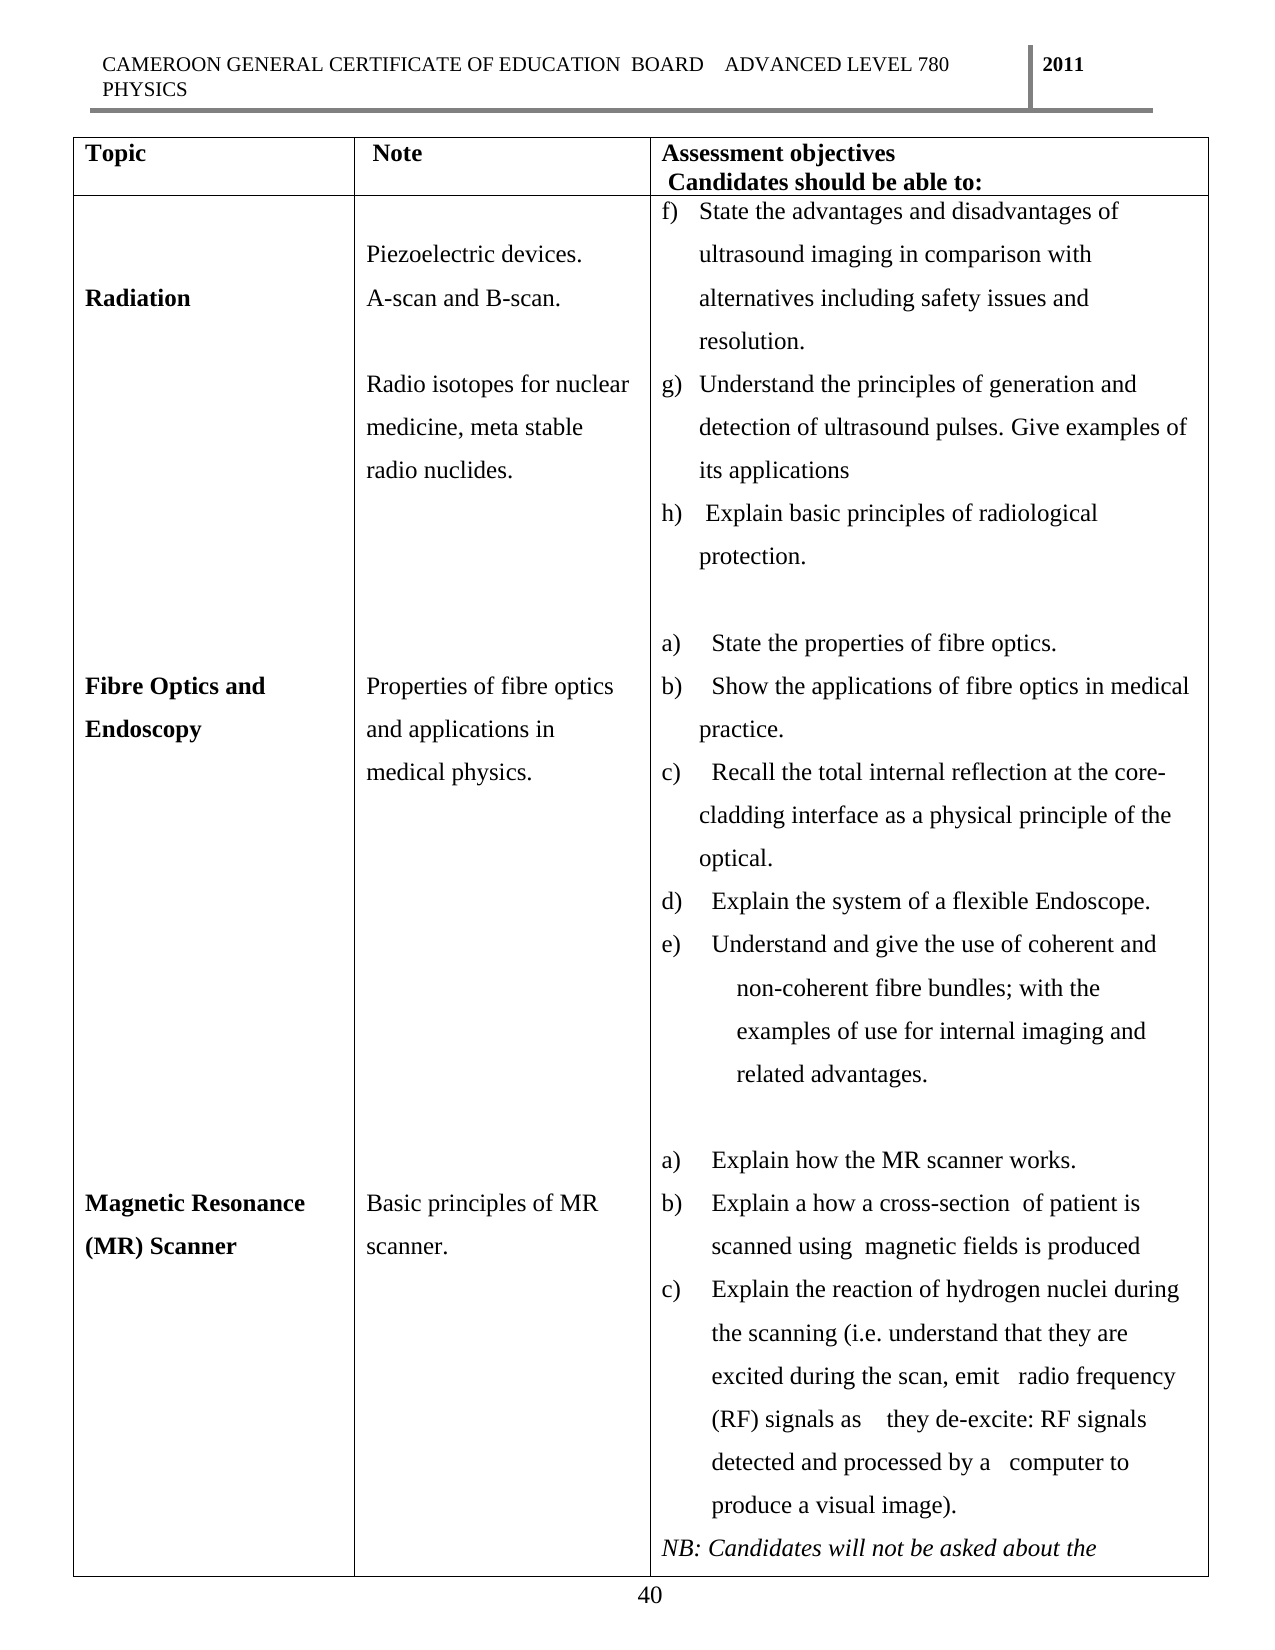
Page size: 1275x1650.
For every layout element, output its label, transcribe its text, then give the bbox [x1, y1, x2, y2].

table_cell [651, 196, 1208, 1576]
table_header Assessment objectives Candidates should be able to: [651, 138, 1208, 195]
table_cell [74, 196, 354, 1576]
table_header Note [355, 138, 650, 195]
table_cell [355, 196, 650, 1576]
table_header Topic [74, 138, 354, 195]
